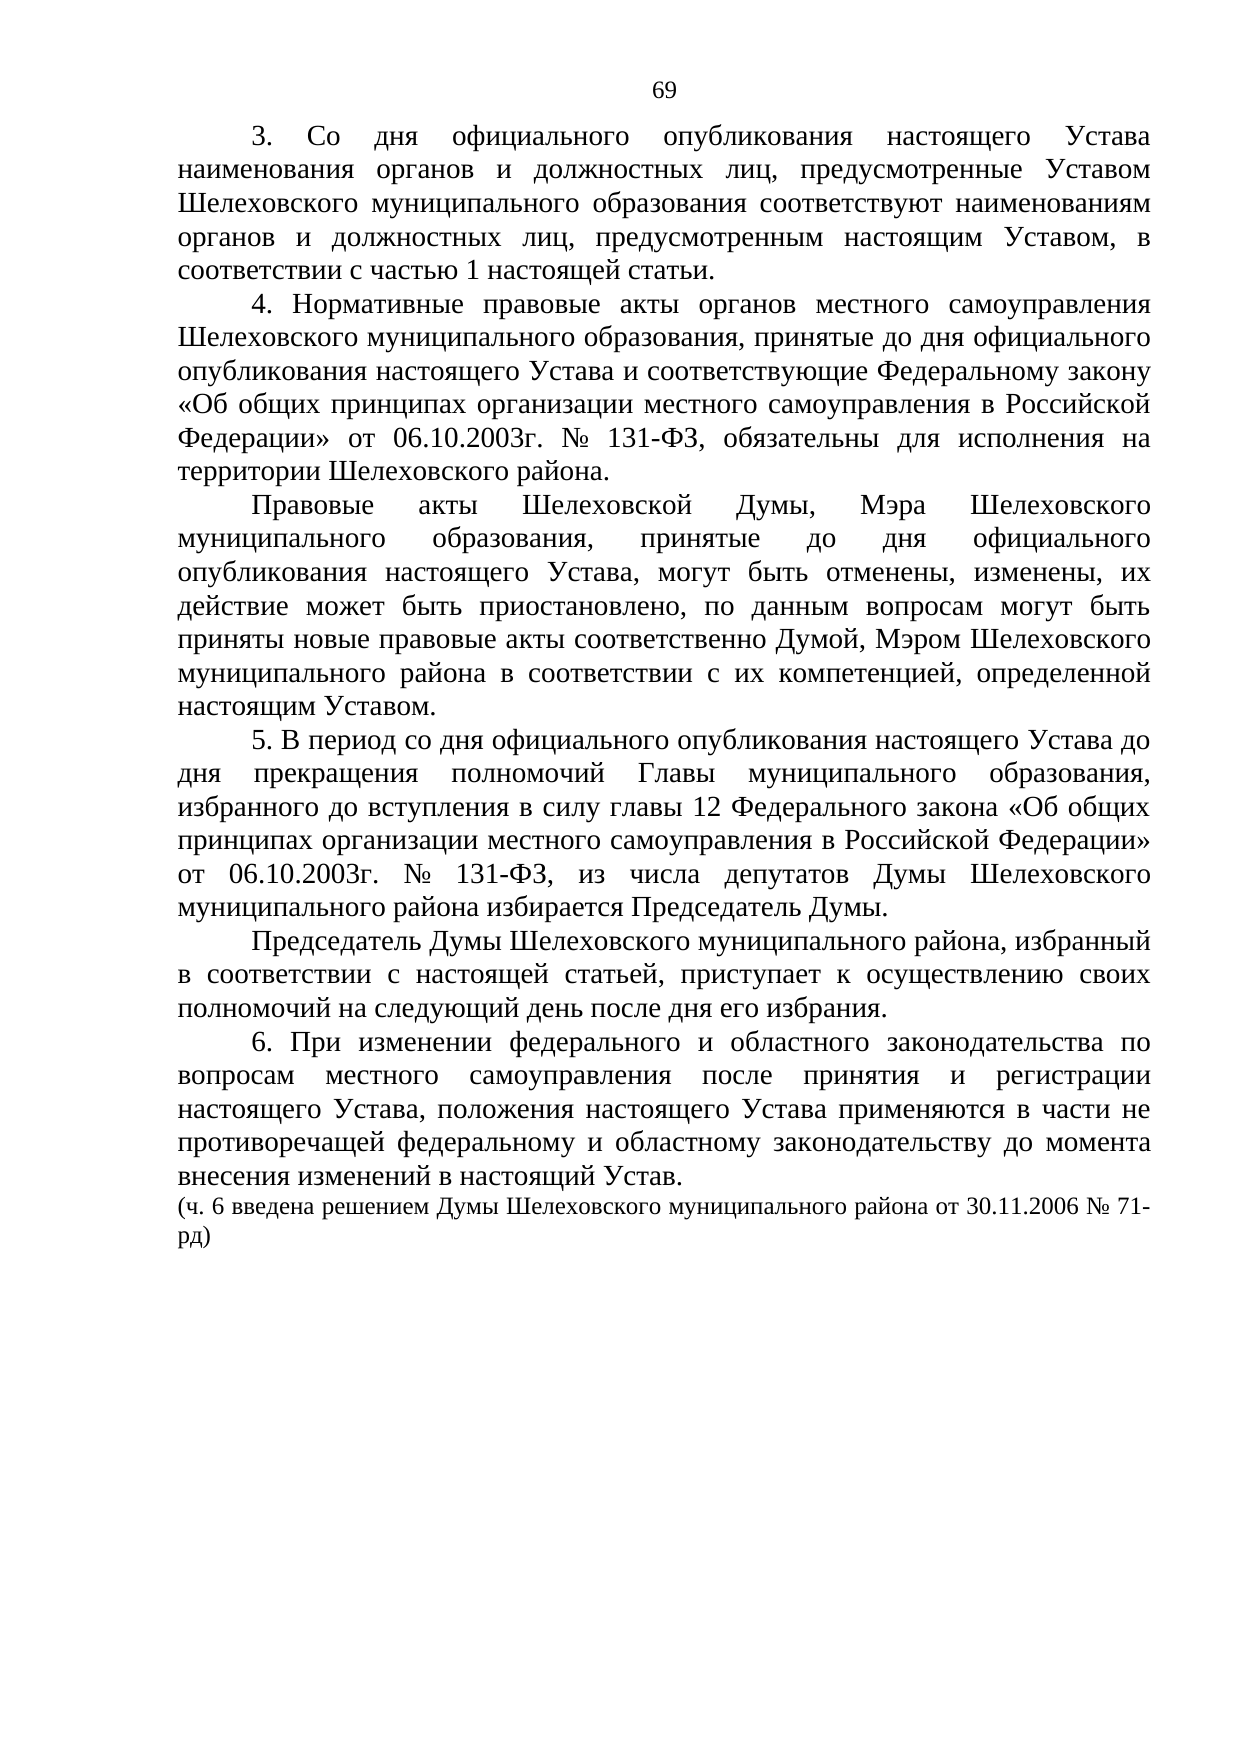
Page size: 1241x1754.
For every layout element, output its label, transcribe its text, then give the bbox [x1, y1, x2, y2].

text (ч. 6 введена решением Думы Шелеховского муниципального района от 30.11.2006 № 71-рд) [177, 1191, 1152, 1249]
text Правовые акты Шелеховской Думы, Мэра Шелеховского муниципального образования, принятые до дня официального опубликования настоящего Устава, могут быть отменены, изменены, их действие может быть приостановлено, по данным вопросам могут быть приняты новые правовые акты соответственно Думой, Мэром Шелеховского муниципального района в соответствии с их компетенцией, определенной настоящим Уставом. [177, 487, 1152, 722]
text 4. Нормативные правовые акты органов местного самоуправления Шелеховского муниципального образования, принятые до дня официального опубликования настоящего Устава и соответствующие Федеральному закону «Об общих принципах организации местного самоуправления в Российской Федерации» от 06.10.2003г. № 131-ФЗ, обязательны для исполнения на территории Шелеховского района. [177, 286, 1152, 487]
text 6. При изменении федерального и областного законодательства по вопросам местного самоуправления после принятия и регистрации настоящего Устава, положения настоящего Устава применяются в части не противоречащей федеральному и областному законодательству до момента внесения изменений в настоящий Устав. [177, 1024, 1152, 1191]
text Председатель Думы Шелеховского муниципального района, избранный в соответствии с настоящей статьей, приступает к осуществлению своих полномочий на следующий день после дня его избрания. [177, 923, 1152, 1024]
text 3. Со дня официального опубликования настоящего Устава наименования органов и должностных лиц, предусмотренные Уставом Шелеховского муниципального образования соответствуют наименованиям органов и должностных лиц, предусмотренным настоящим Уставом, в соответствии с частью 1 настоящей статьи. [177, 118, 1152, 286]
text 5. В период со дня официального опубликования настоящего Устава до дня прекращения полномочий Главы муниципального образования, избранного до вступления в силу главы 12 Федерального закона «Об общих принципах организации местного самоуправления в Российской Федерации» от 06.10.2003г. № 131-ФЗ, из числа депутатов Думы Шелеховского муниципального района избирается Председатель Думы. [177, 722, 1152, 923]
